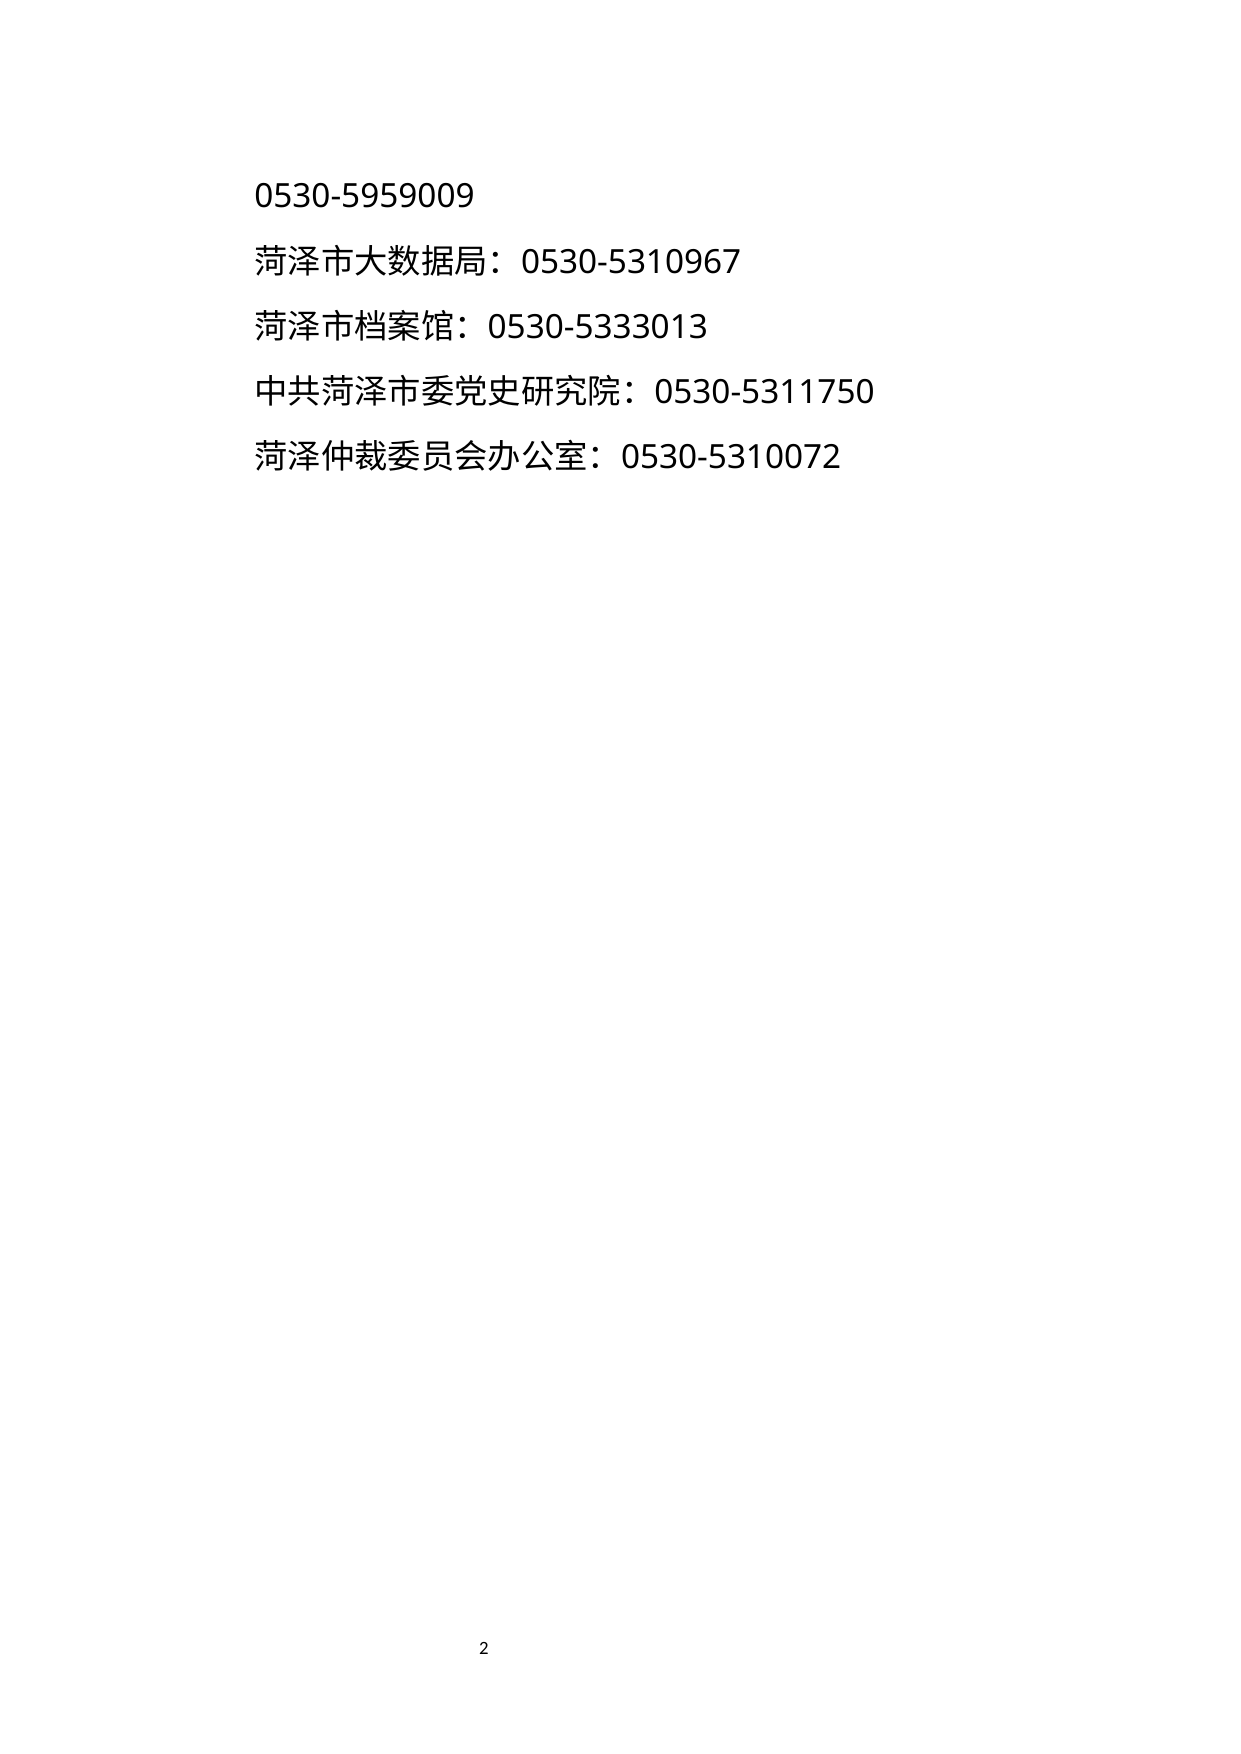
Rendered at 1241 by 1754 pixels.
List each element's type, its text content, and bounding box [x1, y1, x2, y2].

text 菏泽市大数据局：0530-5310967 [187, 227, 1053, 292]
text 菏泽仲裁委员会办公室：0530-5310072 [187, 422, 1053, 487]
text 0530-5959009 [187, 162, 1053, 227]
text 中共菏泽市委党史研究院：0530-5311750 [187, 357, 1053, 422]
text 菏泽市档案馆：0530-5333013 [187, 292, 1053, 357]
